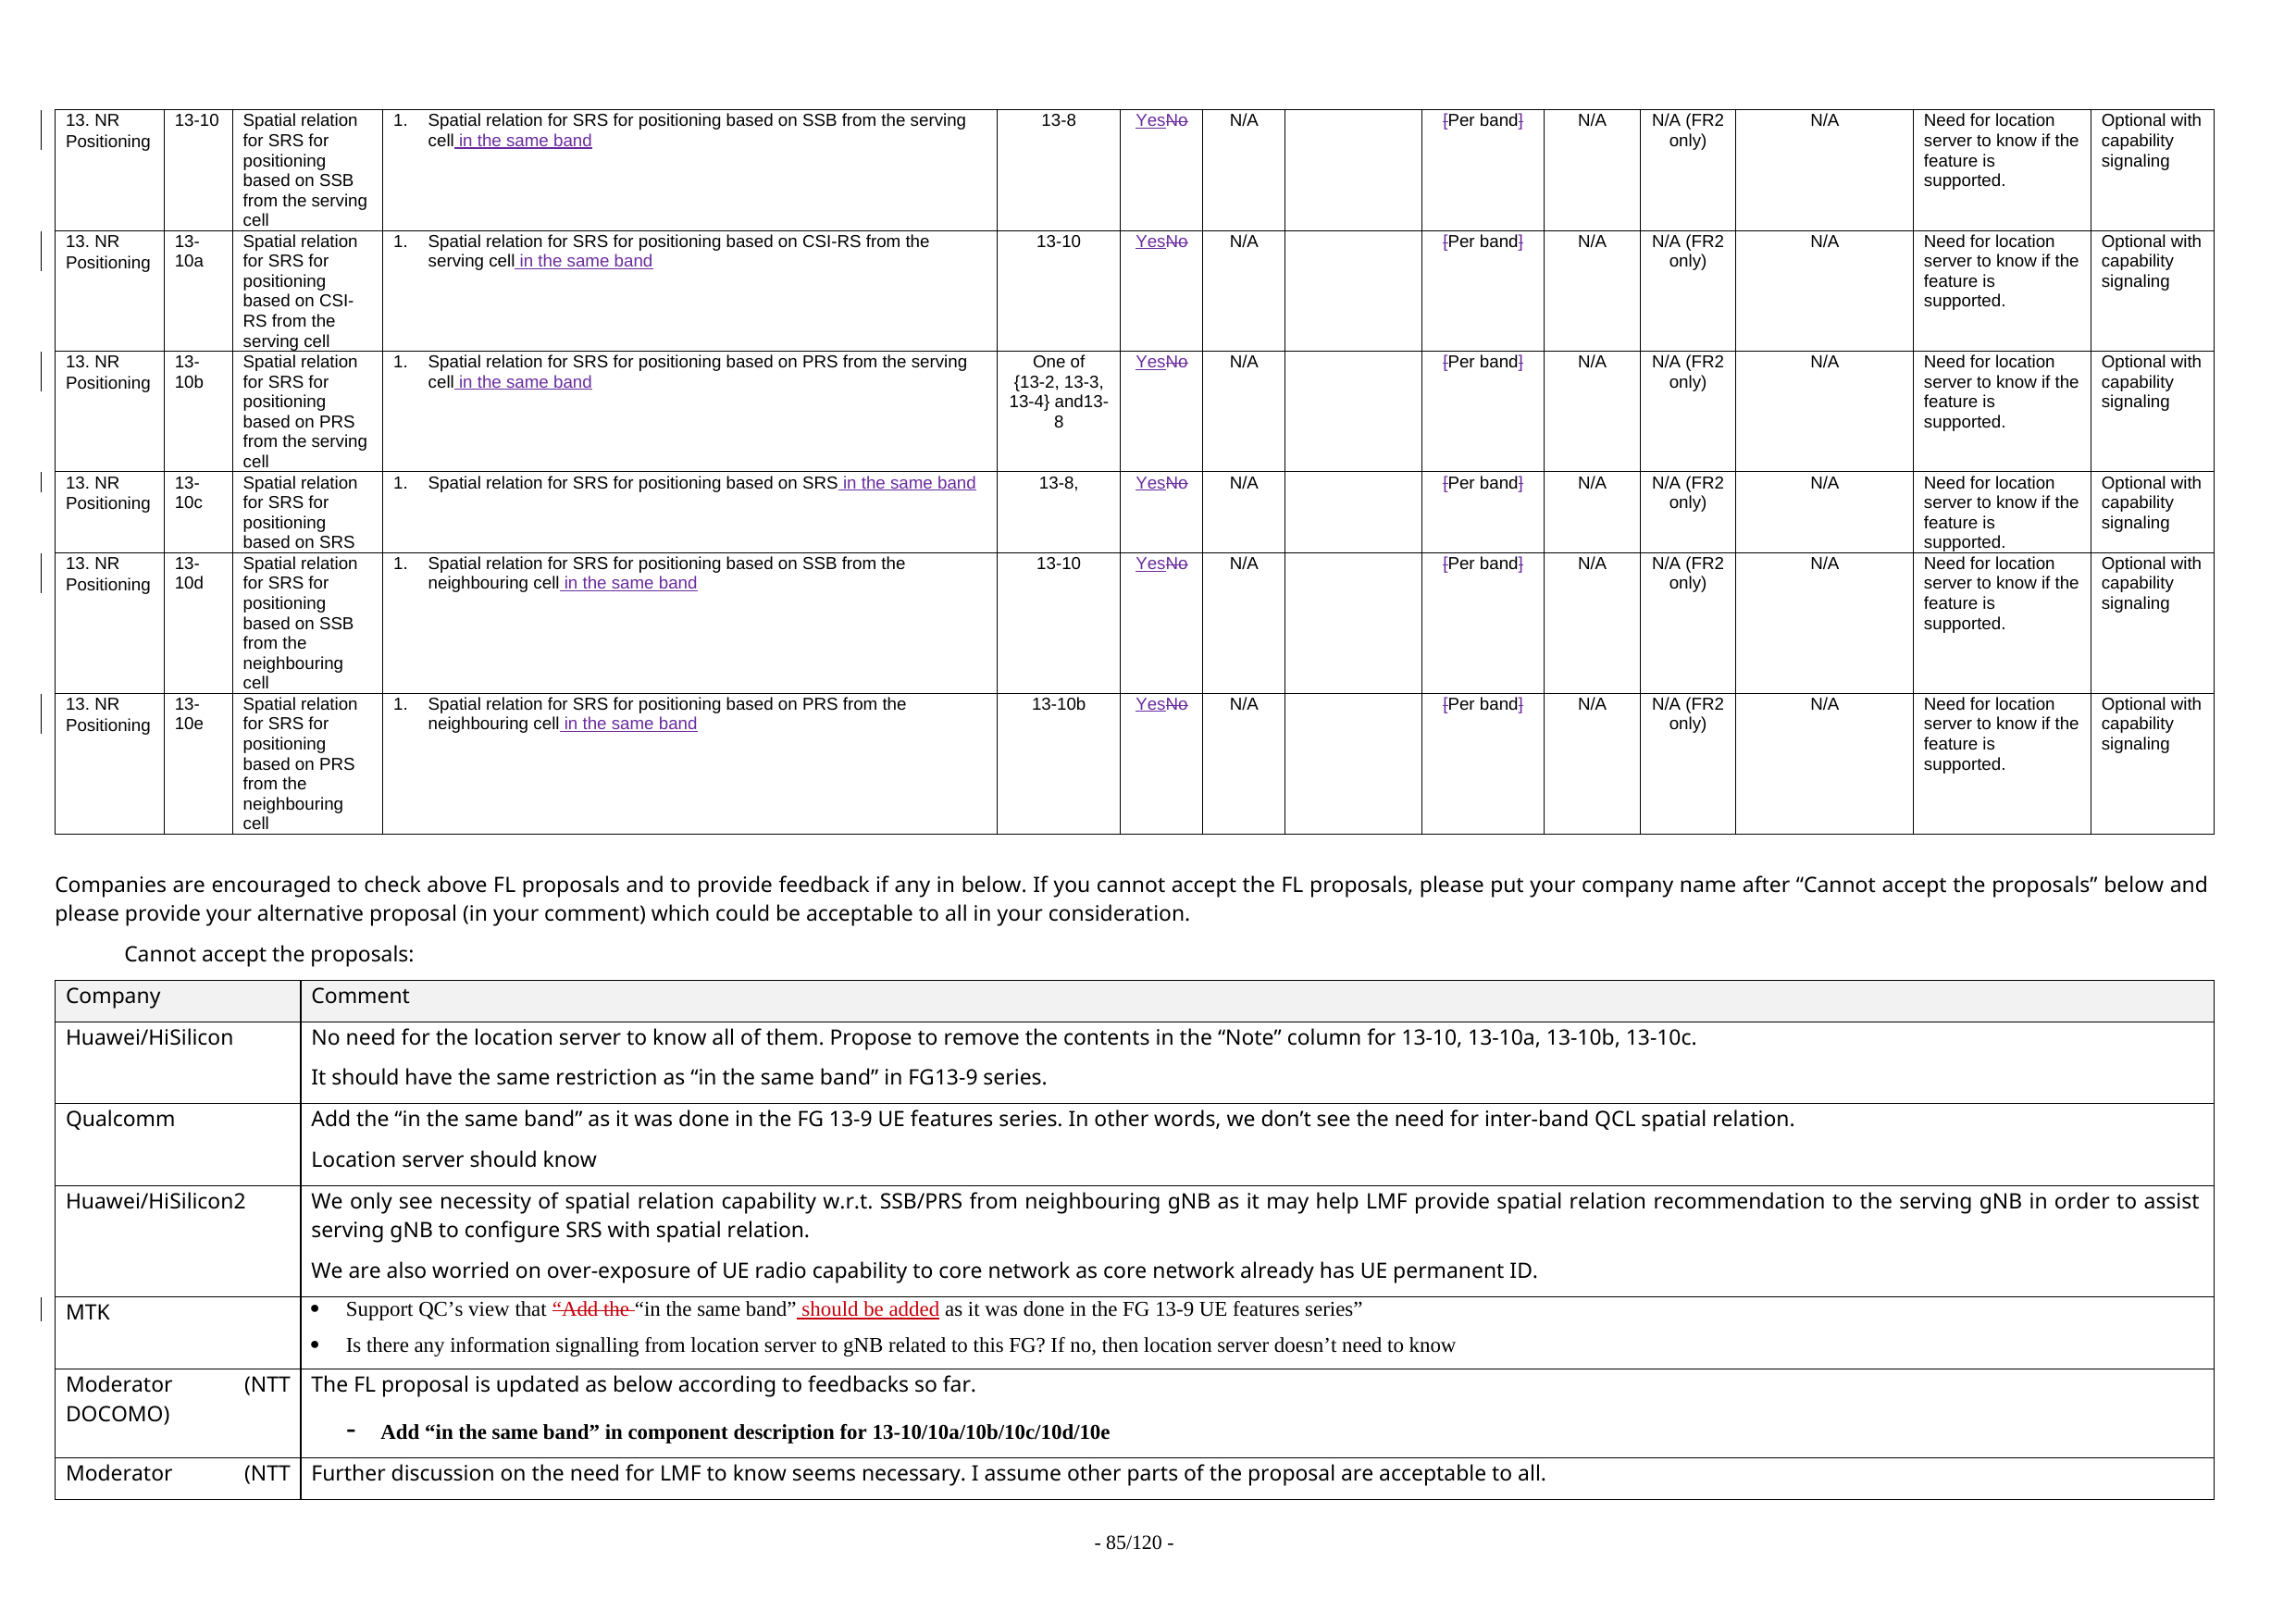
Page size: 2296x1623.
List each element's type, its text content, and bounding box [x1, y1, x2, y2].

table_cell Spatial relation for SRS for positioning based on PRS from the neighbouring cell [233, 694, 382, 834]
table_cell [1121, 694, 1202, 834]
table_cell Optional with capability signaling [2091, 553, 2214, 693]
table_cell Spatial relation for SRS for positioning based on SSB from the neighbouring cell [233, 553, 382, 693]
table_cell N/A [1736, 472, 1913, 552]
table_header Optional with capability signaling [2091, 110, 2214, 229]
table_cell N/A [1203, 352, 1285, 471]
table_cell Huawei/HiSilicon [56, 1022, 300, 1103]
table_cell N/A [1203, 694, 1285, 834]
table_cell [56, 1458, 300, 1499]
table_header 13. NR Positioning [56, 110, 164, 229]
table_cell Per band [1422, 553, 1544, 693]
table_cell Need for location server to know if the feature is supported. [1914, 553, 2091, 693]
table_header N/A [1545, 110, 1640, 229]
table_cell Need for location server to know if the feature is supported. [1914, 231, 2091, 351]
table_cell 13. NR Positioning [56, 352, 164, 471]
table_cell 13-8, [998, 472, 1120, 552]
table_cell 13. NR Positioning [56, 553, 164, 693]
table_cell N/A (FR2 only) [1641, 472, 1735, 552]
table_cell [1285, 694, 1421, 834]
table_cell Need for location server to know if the feature is supported. [1914, 694, 2091, 834]
table_header [1285, 110, 1421, 229]
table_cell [302, 1458, 2214, 1499]
table_cell N/A [1545, 553, 1640, 693]
table_cell Optional with capability signaling [2091, 352, 2214, 471]
table_header 13-8 [998, 110, 1120, 229]
table_cell Per band [1422, 352, 1544, 471]
table_cell Per band [1422, 694, 1544, 834]
table_cell 13. NR Positioning [56, 472, 164, 552]
table_header [1121, 110, 1202, 229]
table_header Comment [302, 981, 2214, 1022]
table_cell N/A [1203, 231, 1285, 351]
table_cell Spatial relation for SRS for positioning based on PRS from the serving cell [383, 352, 997, 471]
table_cell Spatial relation for SRS for positioning based on SRS [383, 472, 997, 552]
table_cell N/A [1545, 231, 1640, 351]
table_cell 13-10b [165, 352, 232, 471]
table_cell We only see necessity of spatial relation capability w.r.t. SSB/PRS from neighbouring gNB as it may help LMF provide spatial relation recommendation to the serving gNB in order to assist serving gNB to configure SRS with spatial relation. We are also worried on over-exposure of UE radio capability to core network as core network already has UE permanent ID. [302, 1186, 2214, 1296]
table_cell Need for location server to know if the feature is supported. [1914, 472, 2091, 552]
text Companies are encouraged to check above FL proposals and to provide feedback if any in below. If you cannot accept the FL proposals, please put your company name after “Cannot accept the proposals” below and please provide your alternative proposal (in your comment) which could be acceptable to all in your consideration. [55, 870, 2214, 928]
table_cell Optional with capability signaling [2091, 694, 2214, 834]
table_cell N/A (FR2 only) [1641, 352, 1735, 471]
table_cell Support QC’s view that “in the same band” as it was done in the FG 13-9 UE features series” Is there any information signalling from location server to gNB related to this FG? If no, then location server doesn’t need to know [302, 1297, 2214, 1369]
table_cell N/A [1545, 694, 1640, 834]
table_header Need for location server to know if the feature is supported. [1914, 110, 2091, 229]
table_cell Optional with capability signaling [2091, 231, 2214, 351]
table_cell Need for location server to know if the feature is supported. [1914, 352, 2091, 471]
table_cell Spatial relation for SRS for positioning based on CSI-RS from the serving cell [233, 231, 382, 351]
table_header Spatial relation for SRS for positioning based on SSB from the serving cell [383, 110, 997, 229]
table_cell Per band [1422, 231, 1544, 351]
table_cell Moderator (NTT DOCOMO) [56, 1369, 300, 1457]
table_cell [1121, 472, 1202, 552]
table_cell [1121, 352, 1202, 471]
table_cell 13-10d [165, 553, 232, 693]
table_cell One of {13-2, 13-3, 13-4} and13-8 [998, 352, 1120, 471]
table_cell MTK [56, 1297, 300, 1369]
table_cell N/A [1203, 553, 1285, 693]
text Cannot accept the proposals: [55, 939, 2214, 968]
table_cell 13-10a [165, 231, 232, 351]
table_cell Spatial relation for SRS for positioning based on PRS from the serving cell [233, 352, 382, 471]
table_header N/A [1736, 110, 1913, 229]
table_cell [1285, 472, 1421, 552]
table_cell N/A (FR2 only) [1641, 231, 1735, 351]
table_cell 13-10b [998, 694, 1120, 834]
table_cell [1121, 553, 1202, 693]
table_cell N/A (FR2 only) [1641, 553, 1735, 693]
table_cell Spatial relation for SRS for positioning based on SSB from the neighbouring cell [383, 553, 997, 693]
table_cell Qualcomm [56, 1104, 300, 1185]
table_cell 13. NR Positioning [56, 694, 164, 834]
table_cell [1285, 553, 1421, 693]
table_cell 13-10 [998, 231, 1120, 351]
table_cell Add the “in the same band” as it was done in the FG 13-9 UE features series. In other words, we don’t see the need for inter-band QCL spatial relation. Location server should know [302, 1104, 2214, 1185]
table_cell Optional with capability signaling [2091, 472, 2214, 552]
table_cell [1285, 231, 1421, 351]
table_cell N/A [1545, 472, 1640, 552]
table_cell 13-10c [165, 472, 232, 552]
table_cell Spatial relation for SRS for positioning based on SRS [233, 472, 382, 552]
table_cell N/A [1736, 553, 1913, 693]
table_header Per band [1422, 110, 1544, 229]
table_header N/A (FR2 only) [1641, 110, 1735, 229]
table_cell The FL proposal is updated as below according to feedbacks so far. Add “in the same band” in component description for 13-10/10a/10b/10c/10d/10e [302, 1369, 2214, 1457]
table_cell 13-10 [998, 553, 1120, 693]
table_header N/A [1203, 110, 1285, 229]
table_cell 13. NR Positioning [56, 231, 164, 351]
table_cell N/A [1203, 472, 1285, 552]
table_cell N/A [1736, 231, 1913, 351]
table_cell N/A [1545, 352, 1640, 471]
table_cell 13-10e [165, 694, 232, 834]
table_cell N/A [1736, 694, 1913, 834]
table_cell Spatial relation for SRS for positioning based on PRS from the neighbouring cell [383, 694, 997, 834]
table_cell N/A (FR2 only) [1641, 694, 1735, 834]
table_cell N/A [1736, 352, 1913, 471]
table_cell No need for the location server to know all of them. Propose to remove the contents in the “Note” column for 13-10, 13-10a, 13-10b, 13-10c. It should have the same restriction as “in the same band” in FG13-9 series. [302, 1022, 2214, 1103]
table_header Spatial relation for SRS for positioning based on SSB from the serving cell [233, 110, 382, 229]
table_header Company [56, 981, 300, 1022]
table_cell Huawei/HiSilicon2 [56, 1186, 300, 1296]
table_cell Per band [1422, 472, 1544, 552]
table_cell [1121, 231, 1202, 351]
table_cell Spatial relation for SRS for positioning based on CSI-RS from the serving cell [383, 231, 997, 351]
table_header 13-10 [165, 110, 232, 229]
table_cell [1285, 352, 1421, 471]
